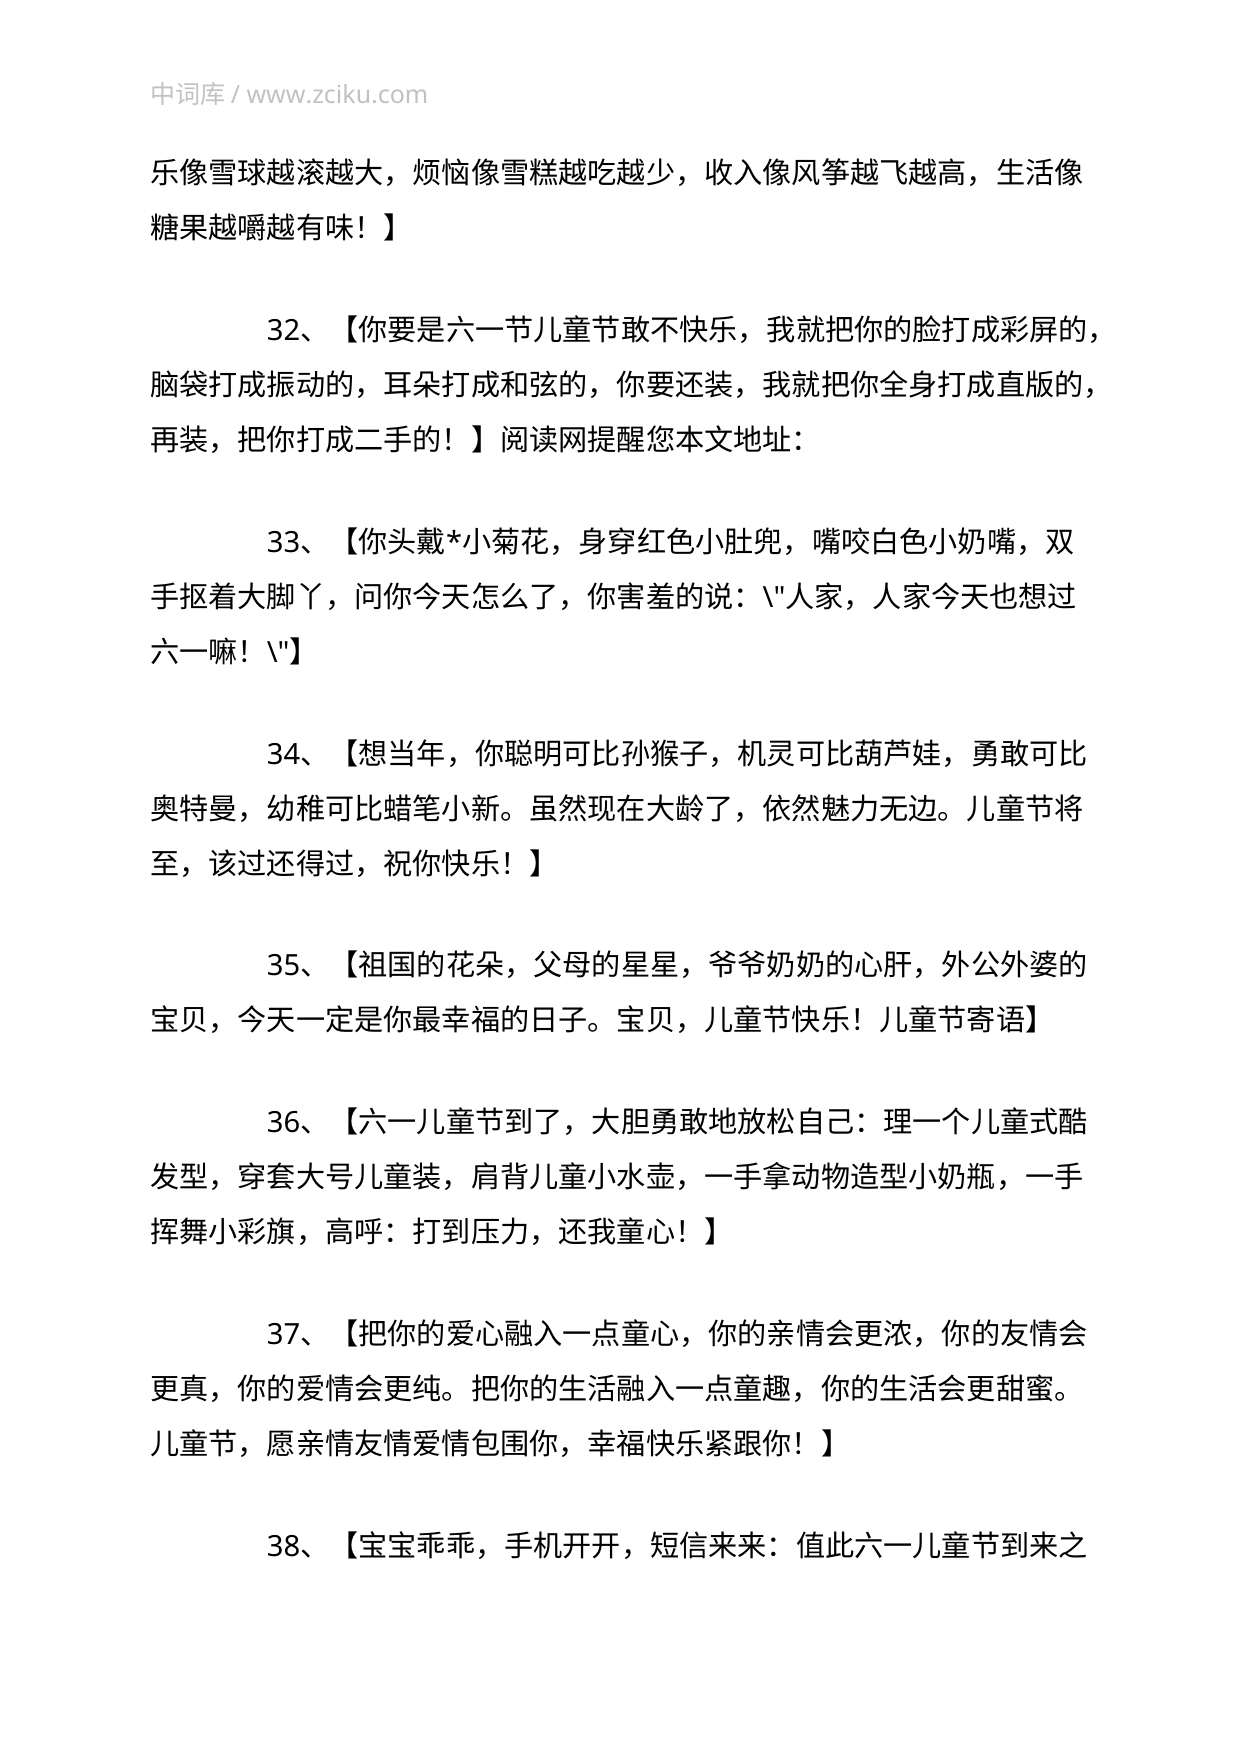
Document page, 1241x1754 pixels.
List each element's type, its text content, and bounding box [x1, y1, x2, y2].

text 35、【祖国的花朵，父母的星星，爷爷奶奶的心肝，外公外婆的宝贝，今天一定是你最幸福的日子。宝贝，儿童节快乐！儿童节寄语】 [150, 942, 1090, 1039]
text 37、【把你的爱心融入一点童心，你的亲情会更浓，你的友情会更真，你的爱情会更纯。把你的生活融入一点童趣，你的生活会更甜蜜。儿童节，愿亲情友情爱情包围你，幸福快乐紧跟你！】 [150, 1310, 1090, 1463]
text 34、【想当年，你聪明可比孙猴子，机灵可比葫芦娃，勇敢可比奥特曼，幼稚可比蜡笔小新。虽然现在大龄了，依然魅力无边。儿童节将至，该过还得过，祝你快乐！】 [150, 730, 1090, 882]
text 33、【你头戴*小菊花，身穿红色小肚兜，嘴咬白色小奶嘴，双手抠着大脚丫，问你今天怎么了，你害羞的说：\"人家，人家今天也想过六一嘛！\"】 [150, 518, 1090, 671]
text 32、【你要是六一节儿童节敢不快乐，我就把你的脸打成彩屏的，脑袋打成振动的，耳朵打成和弦的，你要还装，我就把你全身打成直版的，再装，把你打成二手的！】阅读网提醒您本文地址： [150, 307, 1090, 459]
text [150, 1522, 1090, 1564]
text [150, 150, 1090, 247]
text 36、【六一儿童节到了，大胆勇敢地放松自己：理一个儿童式酷发型，穿套大号儿童装，肩背儿童小水壶，一手拿动物造型小奶瓶，一手挥舞小彩旗，高呼：打到压力，还我童心！】 [150, 1099, 1090, 1251]
